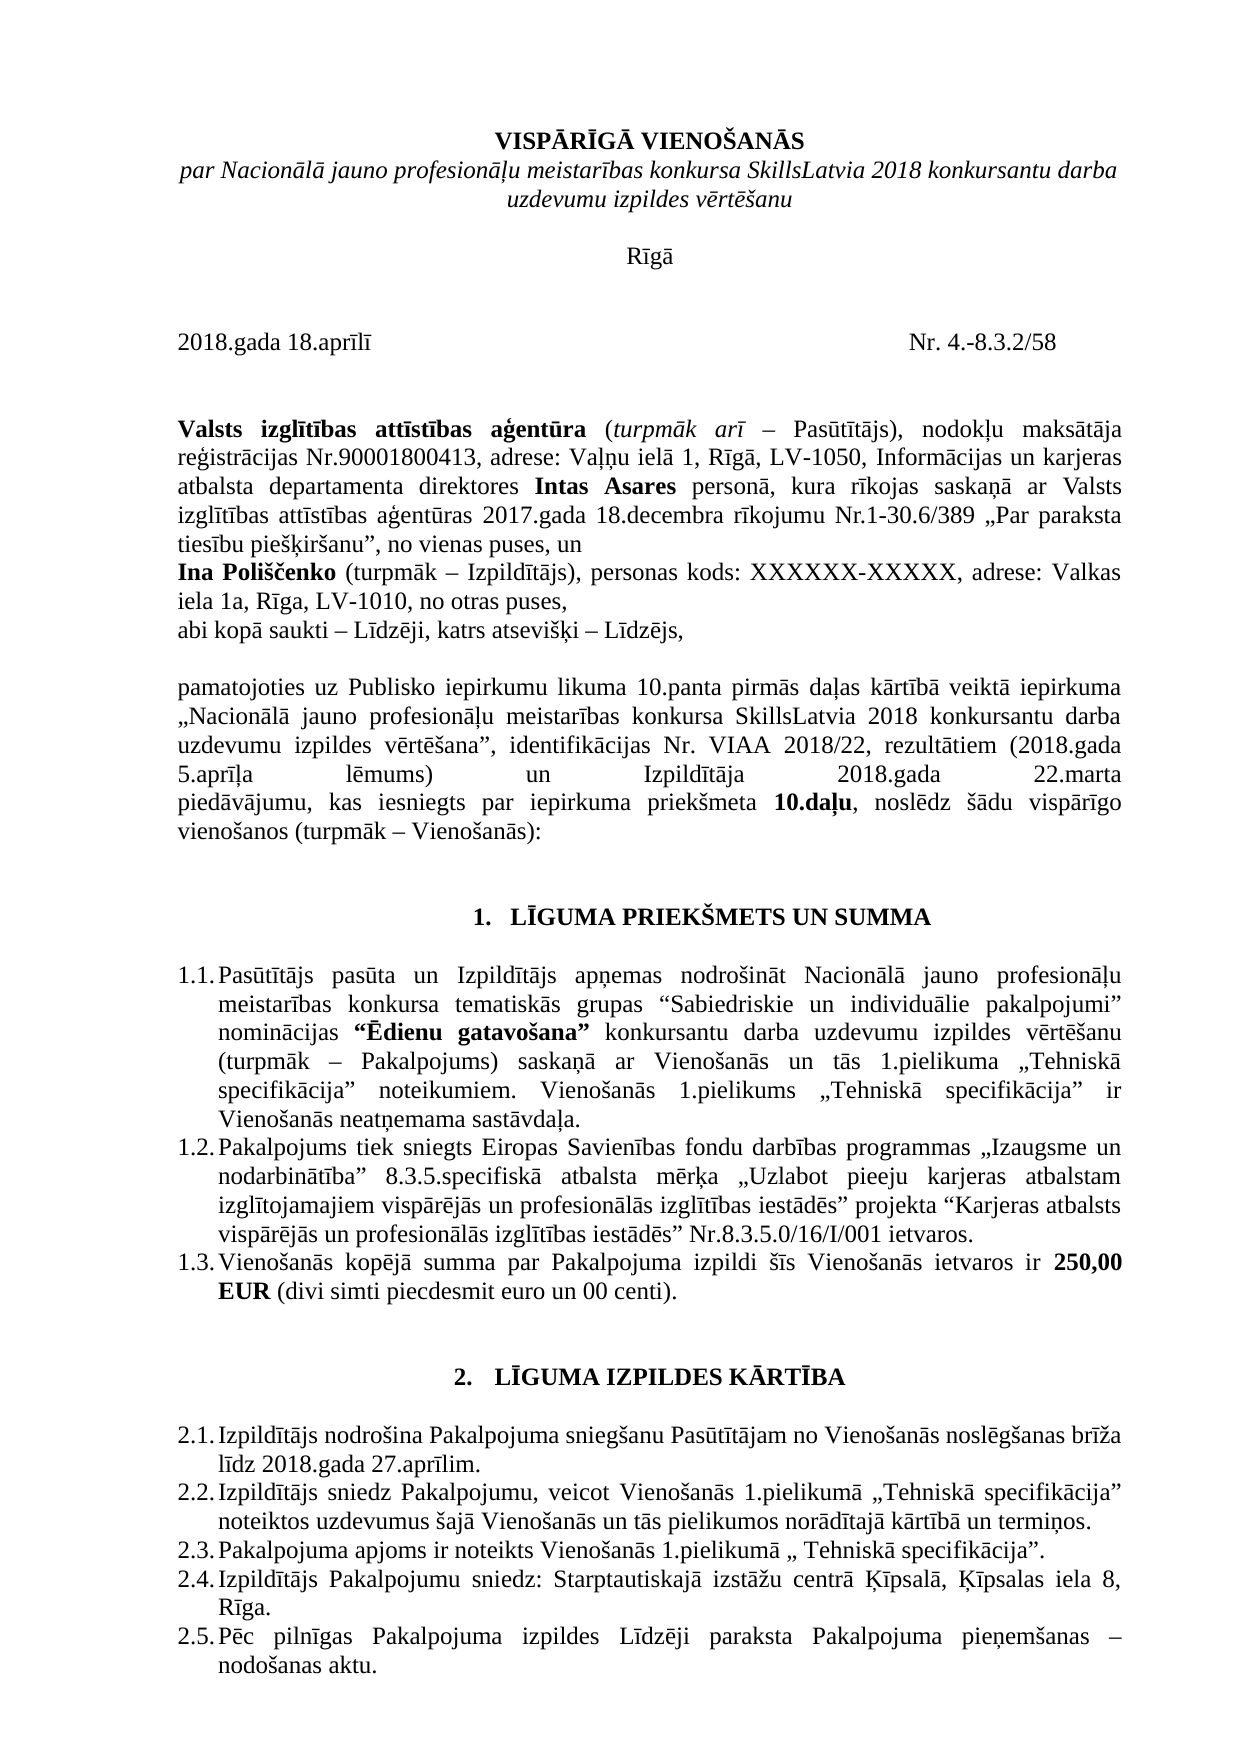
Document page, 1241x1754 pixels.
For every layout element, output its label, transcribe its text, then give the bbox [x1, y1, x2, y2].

title Izpildītājs nodrošina Pakalpojuma sniegšanu Pasūtītājam no Vienošanās noslēgšanas brīža līdz 2018.gada 27.aprīlim. [177, 1420, 1122, 1477]
title Pasūtītājs pasūta un Izpildītājs apņemas nodrošināt Nacionālā jauno profesionāļu meistarības konkursa tematiskās grupas “Sabiedriskie un individuālie pakalpojumi” nominācijas “Ēdienu gatavošana” konkursantu darba uzdevumu izpildes vērtēšanu (turpmāk – Pakalpojums) saskaņā ar Vienošanās un tās 1.pielikuma „Tehniskā specifikācija” noteikumiem. Vienošanās 1.pielikums „Tehniskā specifikācija” ir Vienošanās neatņemama sastāvdaļa. [177, 960, 1122, 1132]
text pamatojoties uz Publisko iepirkumu likuma 10.panta pirmās daļas kārtībā veiktā iepirkuma „Nacionālā jauno profesionāļu meistarības konkursa SkillsLatvia 2018 konkursantu darba uzdevumu izpildes vērtēšana”, identifikācijas Nr. VIAA 2018/22, rezultātiem (2018.gada 5.aprīļa lēmums) un Izpildītāja 2018.gada 22.marta piedāvājumu, kas iesniegts par iepirkuma priekšmeta 10.daļu, noslēdz šādu vispārīgo vienošanos (turpmāk – Vienošanās): [177, 672, 1122, 845]
title Pakalpojums tiek sniegts Eiropas Savienības fondu darbības programmas „Izaugsme un nodarbinātība” 8.3.5.specifiskā atbalsta mērķa „Uzlabot pieeju karjeras atbalstam izglītojamajiem vispārējās un profesionālās izglītības iestādēs” projekta “Karjeras atbalsts vispārējās un profesionālās izglītības iestādēs” Nr.8.3.5.0/16/I/001 ietvaros. [177, 1132, 1122, 1247]
list LĪGUMA IZPILDES KĀRTĪBA [177, 1362, 1122, 1391]
text Valsts izglītības attīstības aģentūra (turpmāk arī – Pasūtītājs), nodokļu maksātāja reģistrācijas Nr.90001800413, adrese: Vaļņu ielā 1, Rīgā, LV-1050, Informācijas un karjeras atbalsta departamenta direktores Intas Asares personā, kura rīkojas saskaņā ar Valsts izglītības attīstības aģentūras 2017.gada 18.decembra rīkojumu Nr.1-30.6/389 „Par paraksta tiesību piešķiršanu”, no vienas puses, un [177, 414, 1122, 557]
title Pēc pilnīgas Pakalpojuma izpildes Līdzēji paraksta Pakalpojuma pieņemšanas – nodošanas aktu. [177, 1621, 1122, 1679]
text 2018.gada 18.aprīlī Nr. 4.-8.3.2/58 [177, 327, 1122, 356]
title par Nacionālā jauno profesionāļu meistarības konkursa SkillsLatvia 2018 konkursantu darba uzdevumu izpildes vērtēšanu [177, 155, 1122, 212]
title Pakalpojuma apjoms ir noteikts Vienošanās 1.pielikumā „ Tehniskā specifikācija”. [177, 1535, 1122, 1564]
list LĪGUMA PRIEKŠMETS UN SUMMA [473, 902, 1122, 931]
title Vispārīgā vienošanās [177, 126, 1122, 155]
title Vienošanās kopējā summa par Pakalpojuma izpildi šīs Vienošanās ietvaros ir 250,00 EUR (divi simti piecdesmit euro un 00 centi). [177, 1247, 1122, 1305]
text abi kopā saukti – Līdzēji, katrs atsevišķi – Līdzējs, [177, 615, 1122, 644]
title Izpildītājs sniedz Pakalpojumu, veicot Vienošanās 1.pielikumā „Tehniskā specifikācija” noteiktos uzdevumus šajā Vienošanās un tās pielikumos norādītajā kārtībā un termiņos. [177, 1477, 1122, 1535]
title Izpildītājs Pakalpojumu sniedz: Starptautiskajā izstāžu centrā Ķīpsalā, Ķīpsalas iela 8, Rīga. [177, 1564, 1122, 1621]
text Ina Poliščenko (turpmāk – Izpildītājs), personas kods: XXXXXX-XXXXX, adrese: Valkas iela 1a, Rīga, LV-1010, no otras puses, [177, 557, 1122, 615]
text Rīgā [177, 241, 1122, 270]
